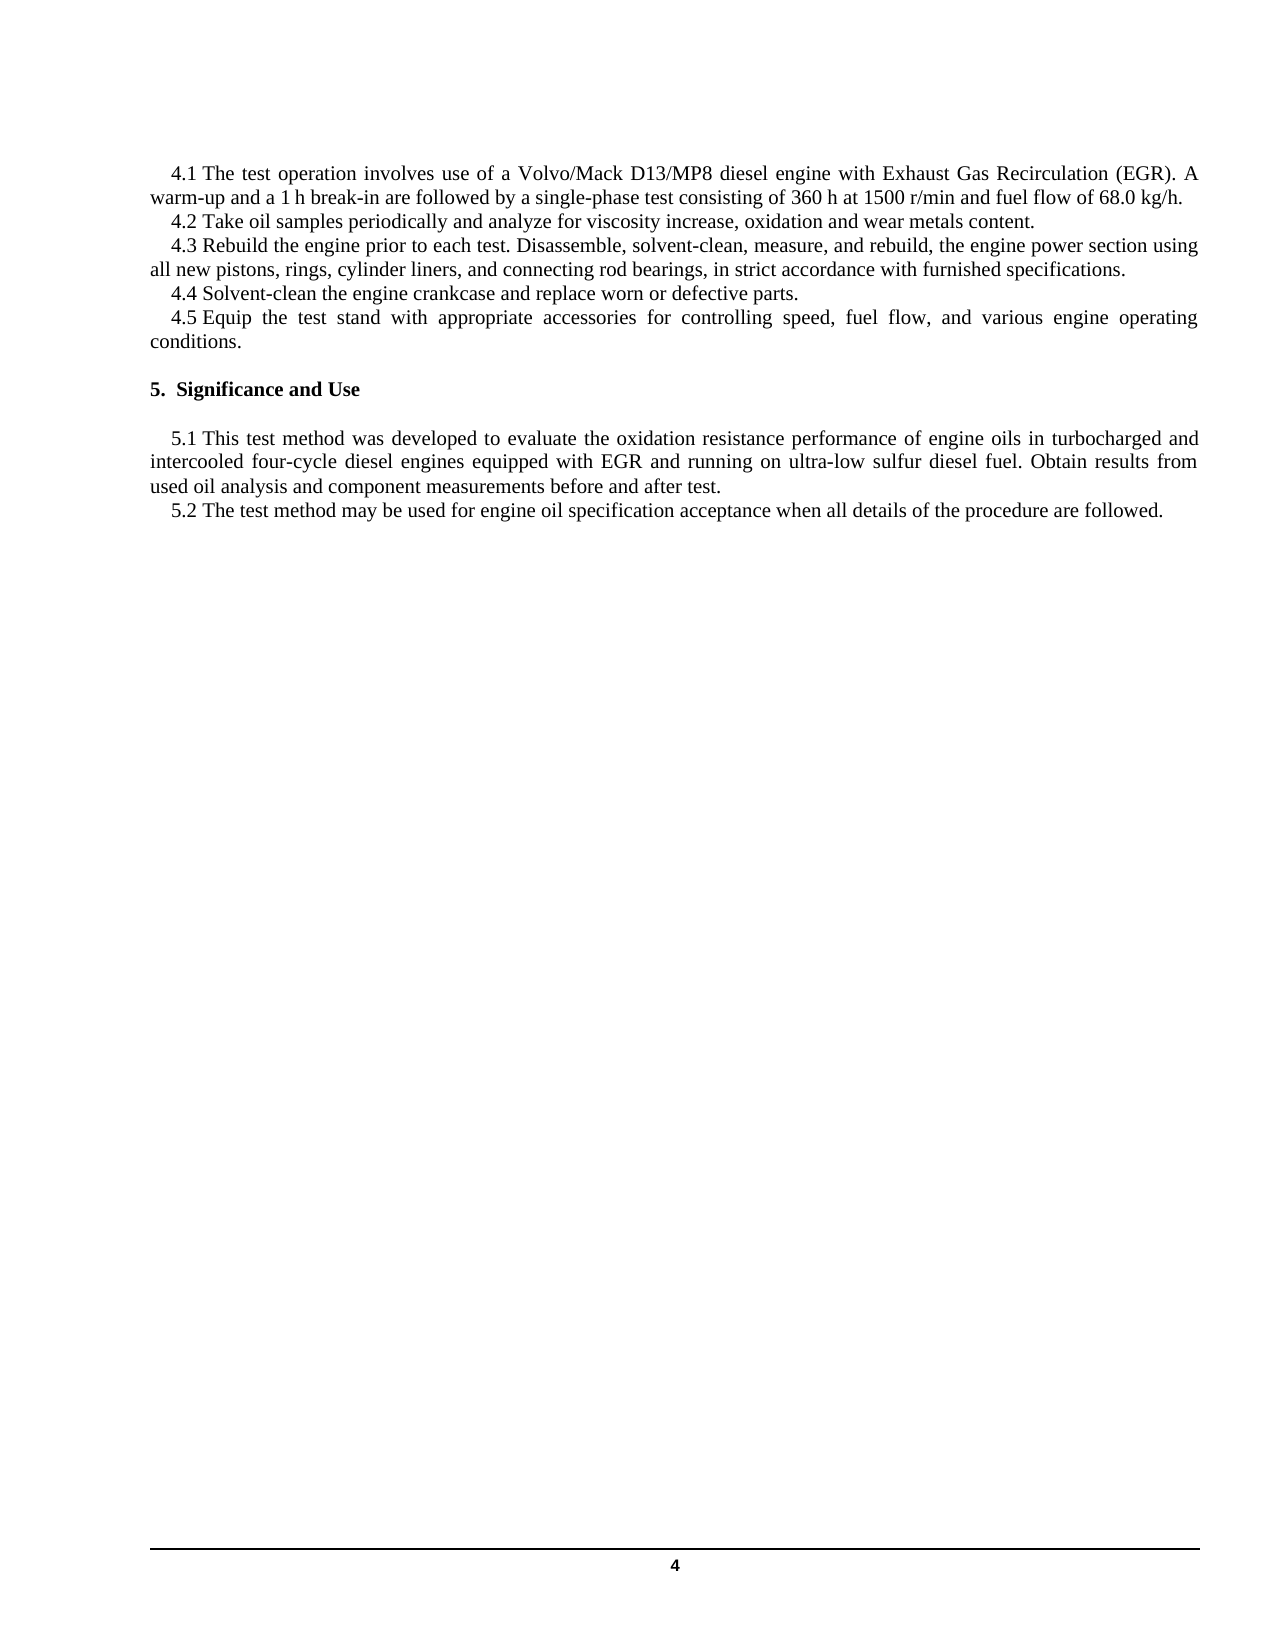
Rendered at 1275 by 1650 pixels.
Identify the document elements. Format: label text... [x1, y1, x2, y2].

text 5.1 This test method was developed to evaluate the oxidation resistance performance of engine oils in turbocharged and intercooled four-cycle diesel engines equipped with EGR and running on ultra-low sulfur diesel fuel. Obtain results from used oil analysis and component measurements before and after test. [150, 425, 1200, 498]
text 5. Significance and Use [150, 377, 1200, 401]
text 4.1 The test operation involves use of a Volvo/Mack D13/MP8 diesel engine with Exhaust Gas Recirculation (EGR). A warm-up and a 1 h break-in are followed by a single-phase test consisting of 360 h at 1500 r/min and fuel flow of 68.0 kg/h. [150, 161, 1200, 209]
text 4.4 Solvent-clean the engine crankcase and replace worn or defective parts. [150, 281, 1200, 305]
text 4.3 Rebuild the engine prior to each test. Disassemble, solvent-clean, measure, and rebuild, the engine power section using all new pistons, rings, cylinder liners, and connecting rod bearings, in strict accordance with furnished specifications. [150, 233, 1200, 281]
text 4.5 Equip the test stand with appropriate accessories for controlling speed, fuel flow, and various engine operating conditions. [150, 305, 1200, 353]
text 4.2 Take oil samples periodically and analyze for viscosity increase, oxidation and wear metals content. [150, 209, 1200, 233]
text 5.2 The test method may be used for engine oil specification acceptance when all details of the procedure are followed. [150, 498, 1200, 522]
